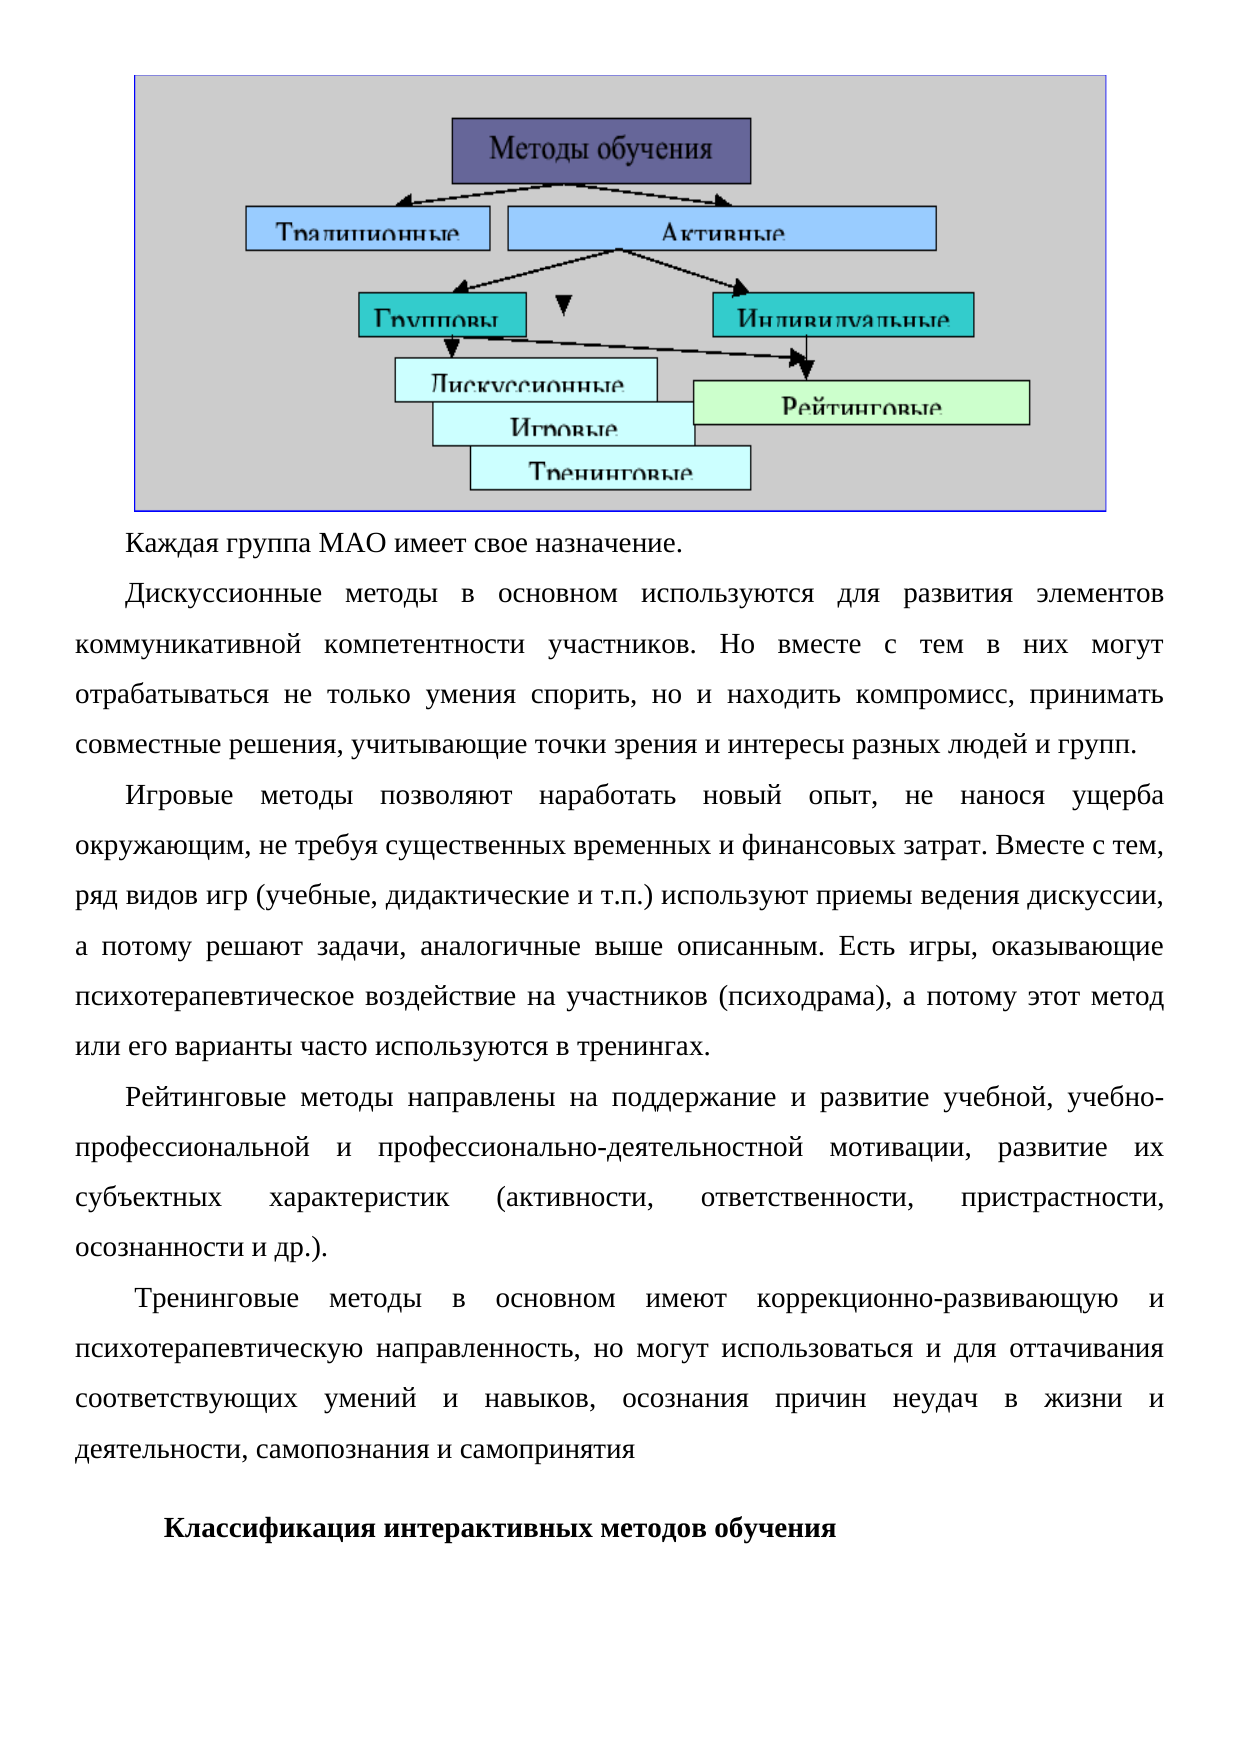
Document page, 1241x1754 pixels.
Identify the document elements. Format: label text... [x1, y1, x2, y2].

text Рейтинговые методы направлены на поддержание и развитие учебной, учебно-профессиональной и профессионально-деятельностной мотивации, развитие их субъектных характеристик (активности, ответственности, пристрастности, осознанности и др.). [75, 1079, 1165, 1263]
picture [134, 75, 1107, 512]
text Каждая группа МАО имеет свое назначение. [75, 525, 1165, 559]
text Дискуссионные методы в основном используются для развития элементов коммуникативной компетентности участников. Но вместе с тем в них могут отрабатываться не только умения спорить, но и находить компромисс, принимать совместные решения, учитывающие точки зрения и интересы разных людей и групп. [75, 576, 1165, 760]
text Классификация интерактивных методов обучения [75, 1510, 1165, 1544]
text Игровые методы позволяют наработать новый опыт, не нанося ущерба окружающим, не требуя существенных временных и финансовых затрат. Вместе с тем, ряд видов игр (учебные, дидактические и т.п.) используют приемы ведения дискуссии, а потому решают задачи, аналогичные выше описанным. Есть игры, оказывающие психотерапевтическое воздействие на участников (психодрама), а потому этот метод или его варианты часто используются в тренингах. [75, 777, 1165, 1062]
text Тренинговые методы в основном имеют коррекционно-развивающую и психотерапевтическую направленность, но могут использоваться и для оттачивания соответствующих умений и навыков, осознания причин неудач в жизни и деятельности, самопознания и самопринятия [75, 1280, 1165, 1464]
